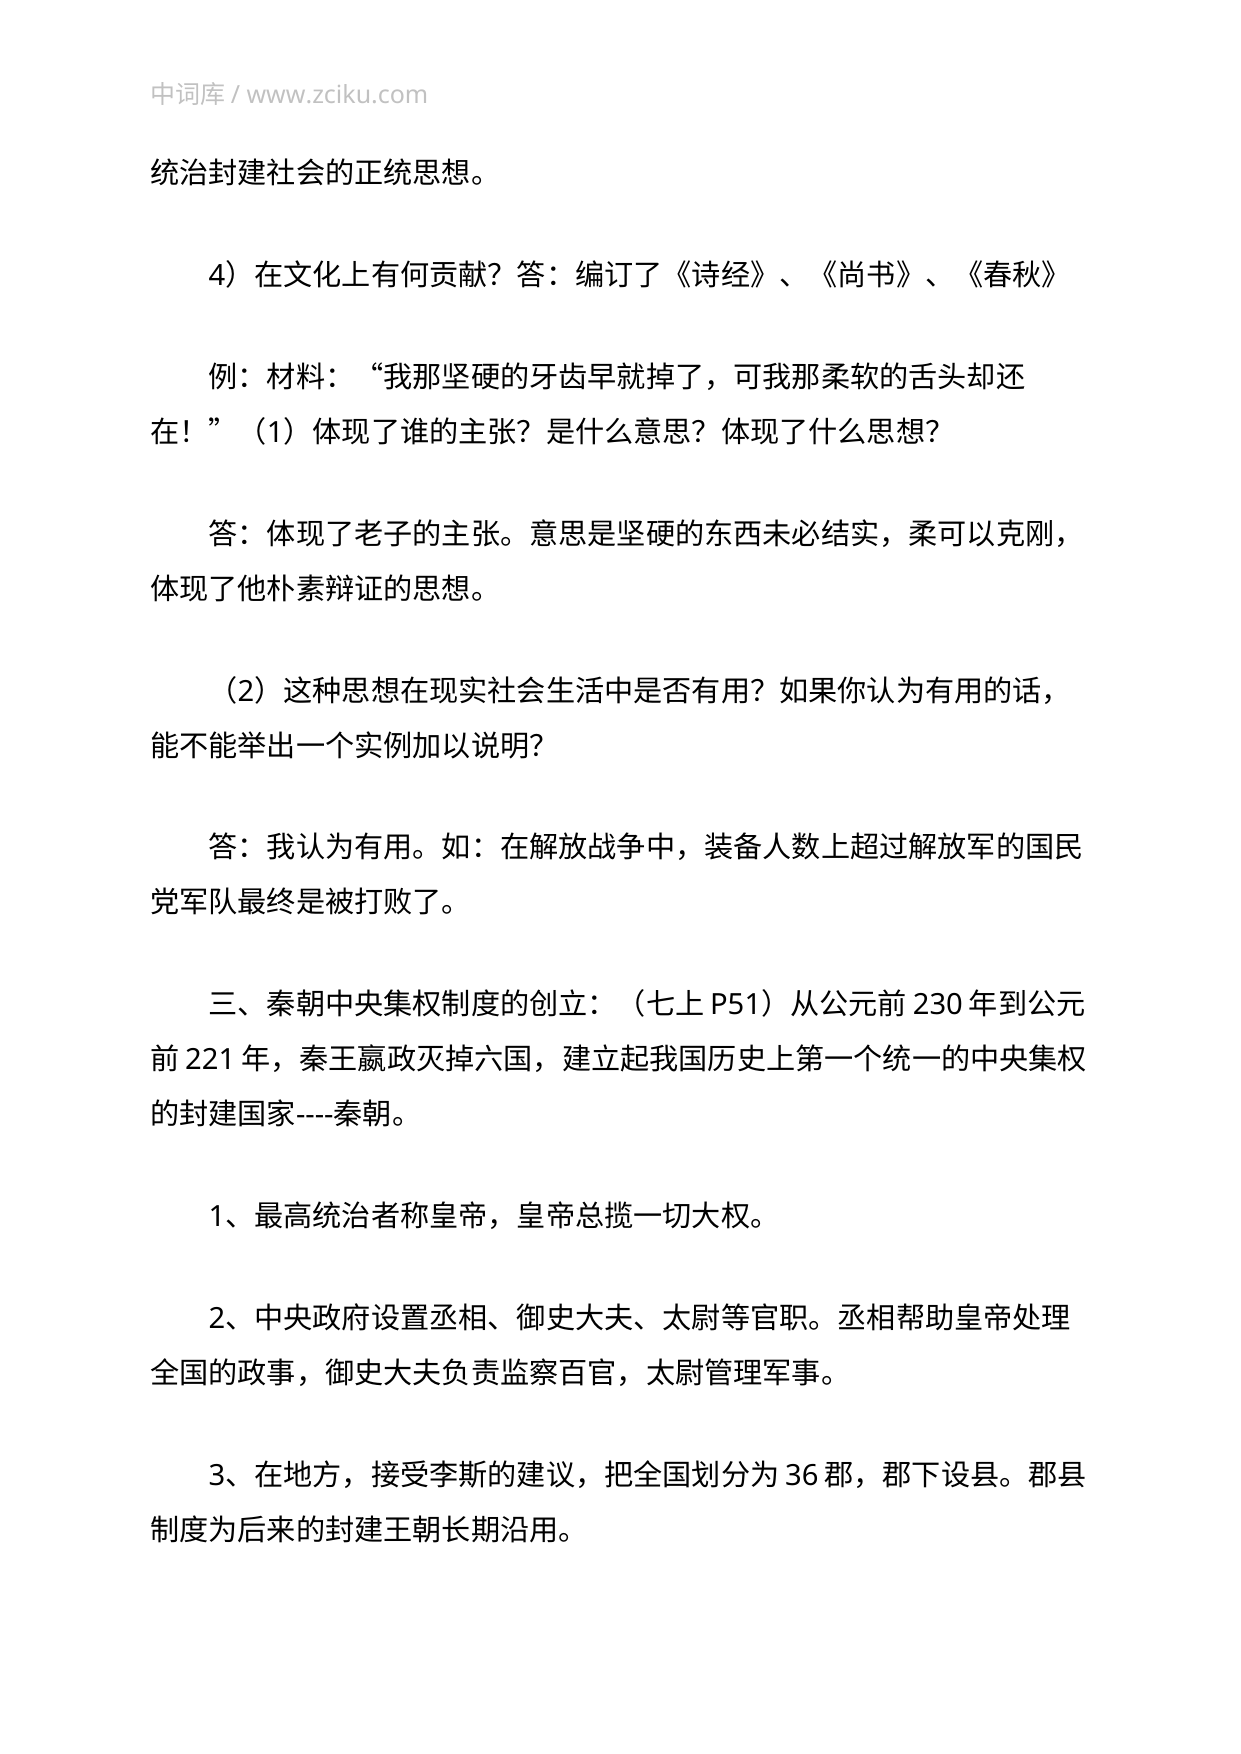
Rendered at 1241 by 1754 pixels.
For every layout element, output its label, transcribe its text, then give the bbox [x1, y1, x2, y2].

text 答：我认为有用。如：在解放战争中，装备人数上超过解放军的国民党军队最终是被打败了。 [150, 824, 1090, 921]
text （2）这种思想在现实社会生活中是否有用？如果你认为有用的话，能不能举出一个实例加以说明？ [150, 667, 1090, 764]
text 4）在文化上有何贡献？答：编订了《诗经》、《尚书》、《春秋》 [150, 252, 1090, 294]
text 三、秦朝中央集权制度的创立：（七上P51）从公元前230年到公元前221年，秦王嬴政灭掉六国，建立起我国历史上第一个统一的中央集权的封建国家----秦朝。 [150, 981, 1090, 1133]
text 2、中央政府设置丞相、御史大夫、太尉等官职。丞相帮助皇帝处理全国的政事，御史大夫负责监察百官，太尉管理军事。 [150, 1295, 1090, 1392]
text 3、在地方，接受李斯的建议，把全国划分为36郡，郡下设县。郡县制度为后来的封建王朝长期沿用。 [150, 1451, 1090, 1549]
text 例：材料：“我那坚硬的牙齿早就掉了，可我那柔软的舌头却还在！”（1）体现了谁的主张？是什么意思？体现了什么思想？ [150, 354, 1090, 451]
text 1、最高统治者称皇帝，皇帝总揽一切大权。 [150, 1193, 1090, 1235]
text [150, 150, 1090, 192]
text 答：体现了老子的主张。意思是坚硬的东西未必结实，柔可以克刚，体现了他朴素辩证的思想。 [150, 511, 1090, 608]
